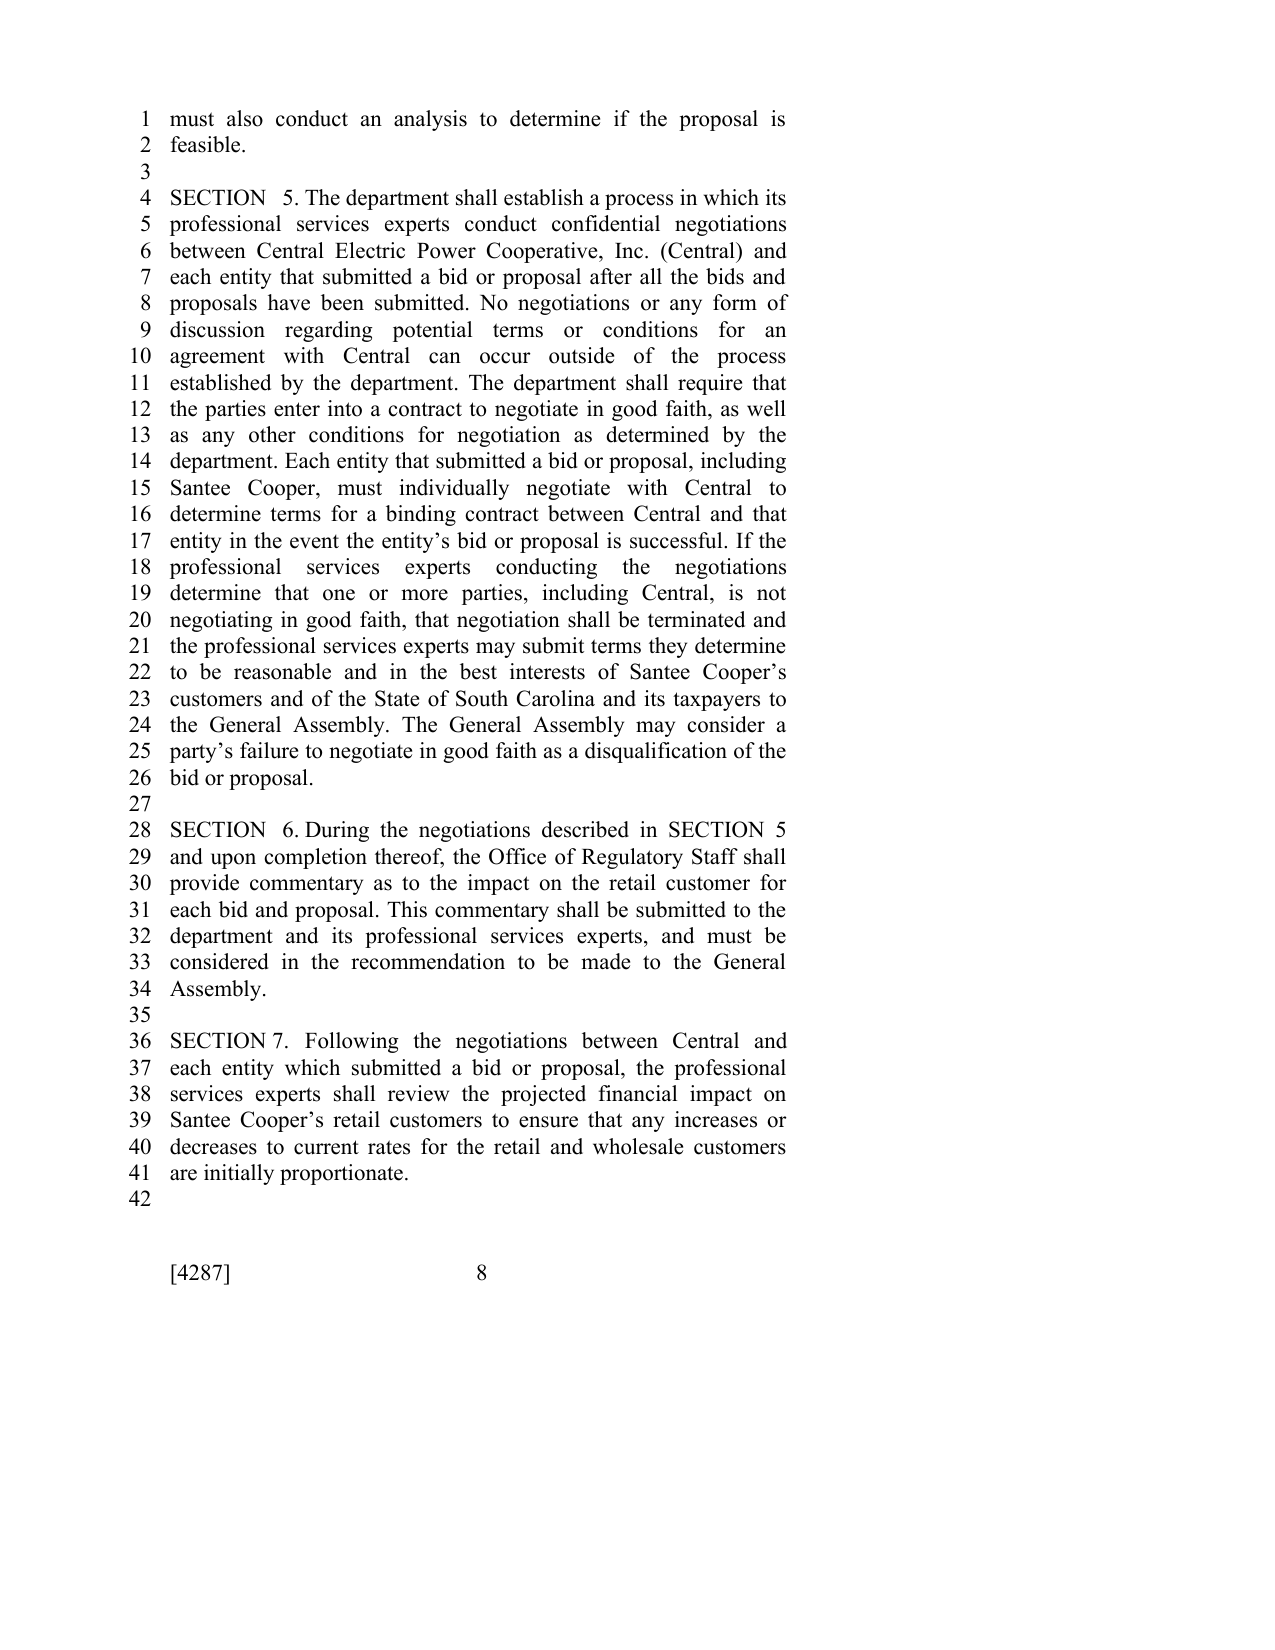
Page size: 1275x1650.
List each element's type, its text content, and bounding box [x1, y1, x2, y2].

text SECTION 7. Following the negotiations between Central and each entity which submitted a bid or proposal, the professional services experts shall review the projected financial impact on Santee Cooper’s retail customers to ensure that any increases or decreases to current rates for the retail and wholesale customers are initially proportionate. [169, 1027, 787, 1186]
text SECTION 5. The department shall establish a process in which its professional services experts conduct confidential negotiations between Central Electric Power Cooperative, Inc. (Central) and each entity that submitted a bid or proposal after all the bids and proposals have been submitted. No negotiations or any form of discussion regarding potential terms or conditions for an agreement with Central can occur outside of the process established by the department. The department shall require that the parties enter into a contract to negotiate in good faith, as well as any other conditions for negotiation as determined by the department. Each entity that submitted a bid or proposal, including Santee Cooper, must individually negotiate with Central to determine terms for a binding contract between Central and that entity in the event the entity’s bid or proposal is successful. If the professional services experts conducting the negotiations determine that one or more parties, including Central, is not negotiating in good faith, that negotiation shall be terminated and the professional services experts may submit terms they determine to be reasonable and in the best interests of Santee Cooper’s customers and of the State of South Carolina and its taxpayers to the General Assembly. The General Assembly may consider a party’s failure to negotiate in good faith as a disqualification of the bid or proposal. [169, 184, 787, 790]
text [169, 105, 787, 158]
text SECTION 6. During the negotiations described in SECTION 5 and upon completion thereof, the Office of Regulatory Staff shall provide commentary as to the impact on the retail customer for each bid and proposal. This commentary shall be submitted to the department and its professional services experts, and must be considered in the recommendation to be made to the General Assembly. [169, 817, 787, 1001]
